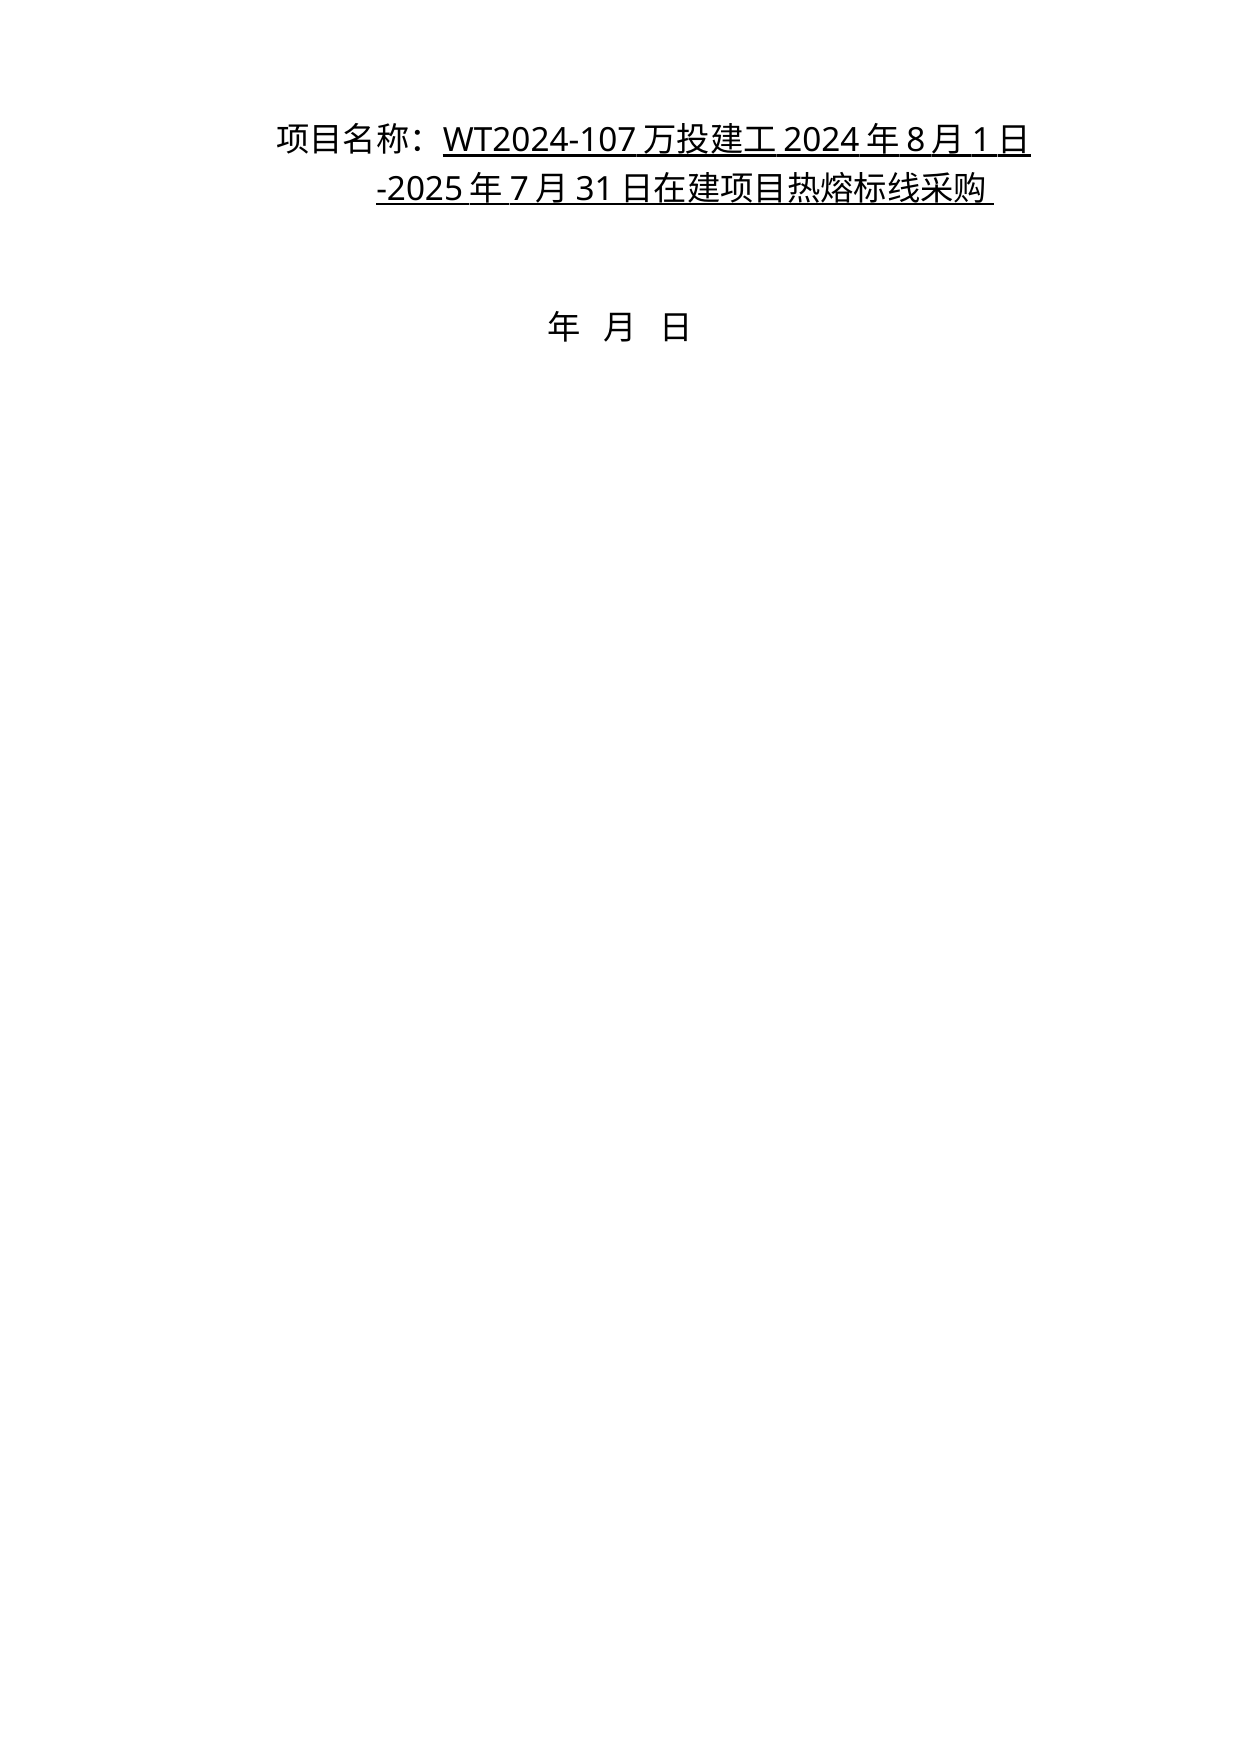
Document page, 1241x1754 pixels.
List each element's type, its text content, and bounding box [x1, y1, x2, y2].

text 项目名称：WT2024-107万投建工2024年8月1日 [176, 113, 1064, 162]
text 年 月 日 [176, 301, 1064, 349]
text -2025年7月31日在建项目热熔标线采购 [176, 162, 1064, 210]
